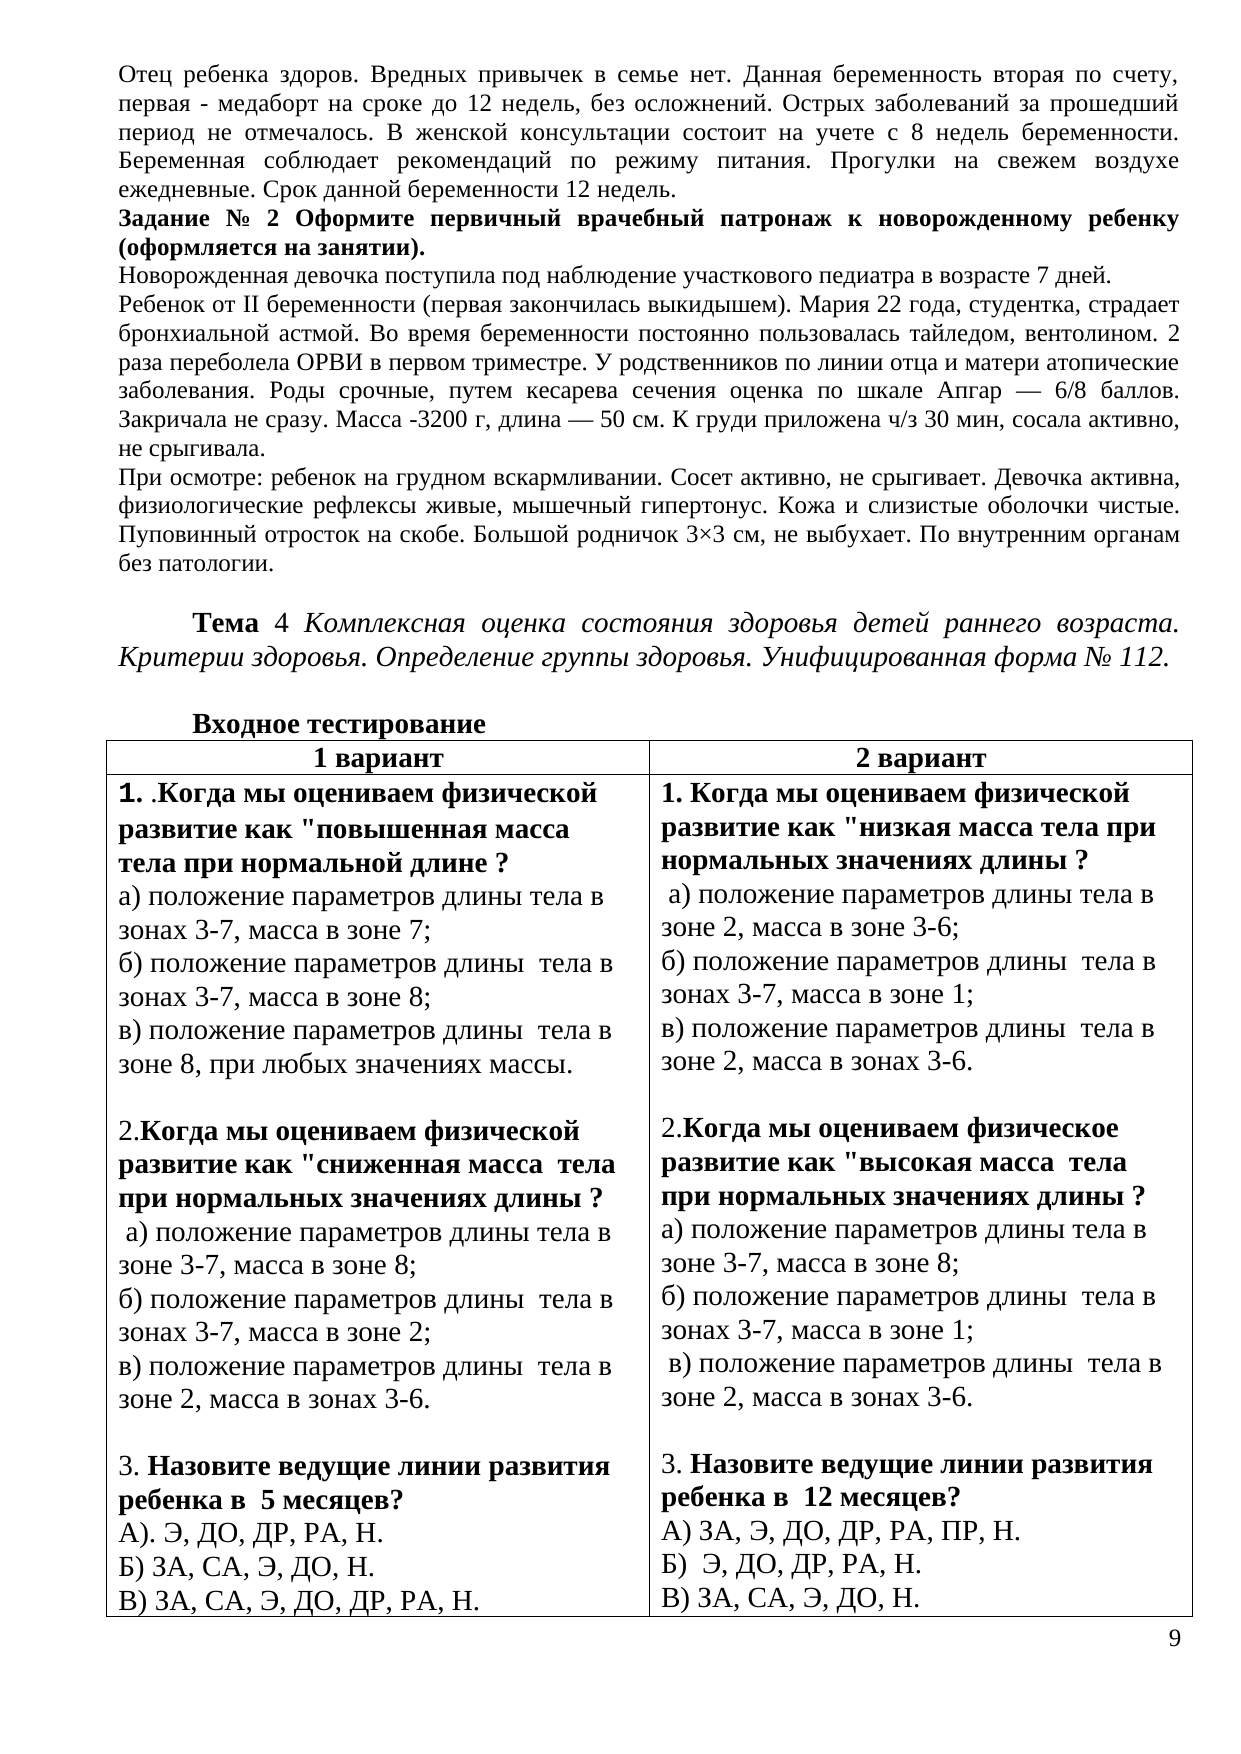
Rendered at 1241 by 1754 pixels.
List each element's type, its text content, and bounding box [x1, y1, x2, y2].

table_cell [107, 775, 649, 1616]
table_header 1 вариант [107, 741, 649, 774]
text Тема 4 Комплексная оценка состояния здоровья детей раннего возраста. Критерии здоровья. Определение группы здоровья. Унифицированная форма № 112. [118, 605, 1181, 672]
text Ребенок от II беременности (первая закончилась выкидышем). Мария 22 года, студентка, страдает бронхиальной астмой. Во время беременности постоянно пользовалась тайледом, вентолином. 2 раза переболела ОРВИ в первом триместре. У родственников по линии отца и матери атопические заболевания. Роды срочные, путем кесарева сечения оценка по шкале Апгар — 6/8 баллов. Закричала не сразу. Масса -3200 г, длина — 50 см. К груди приложена ч/з 30 мин, сосала активно, не срыгивала. [118, 289, 1181, 462]
text Задание № 2 Оформите первичный врачебный патронаж к новорожденному ребенку (оформляется на занятии). [118, 203, 1181, 260]
table_header 2 вариант [650, 741, 1192, 774]
text При осмотре: ребенок на грудном вскармливании. Сосет активно, не срыгивает. Девочка активна, физиологические рефлексы живые, мышечный гипертонус. Кожа и слизистые оболочки чистые. Пуповинный отросток на скобе. Большой родничок 3×3 см, не выбухает. По внутренним органам без патологии. [118, 462, 1181, 577]
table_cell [650, 775, 1192, 1616]
text Входное тестирование [118, 706, 1181, 739]
text Отец ребенка здоров. Вредных привычек в семье нет. Данная беременность вторая по счету, первая - медаборт на сроке до 12 недель, без осложнений. Острых заболеваний за прошедший период не отмечалось. В женской консультации состоит на учете с 8 недель беременности. Беременная соблюдает рекомендаций по режиму питания. Прогулки на свежем воздухе ежедневные. Срок данной беременности 12 недель. [118, 59, 1181, 203]
text Новорожденная девочка поступила под наблюдение участкового педиатра в возрасте 7 дней. [118, 260, 1181, 289]
